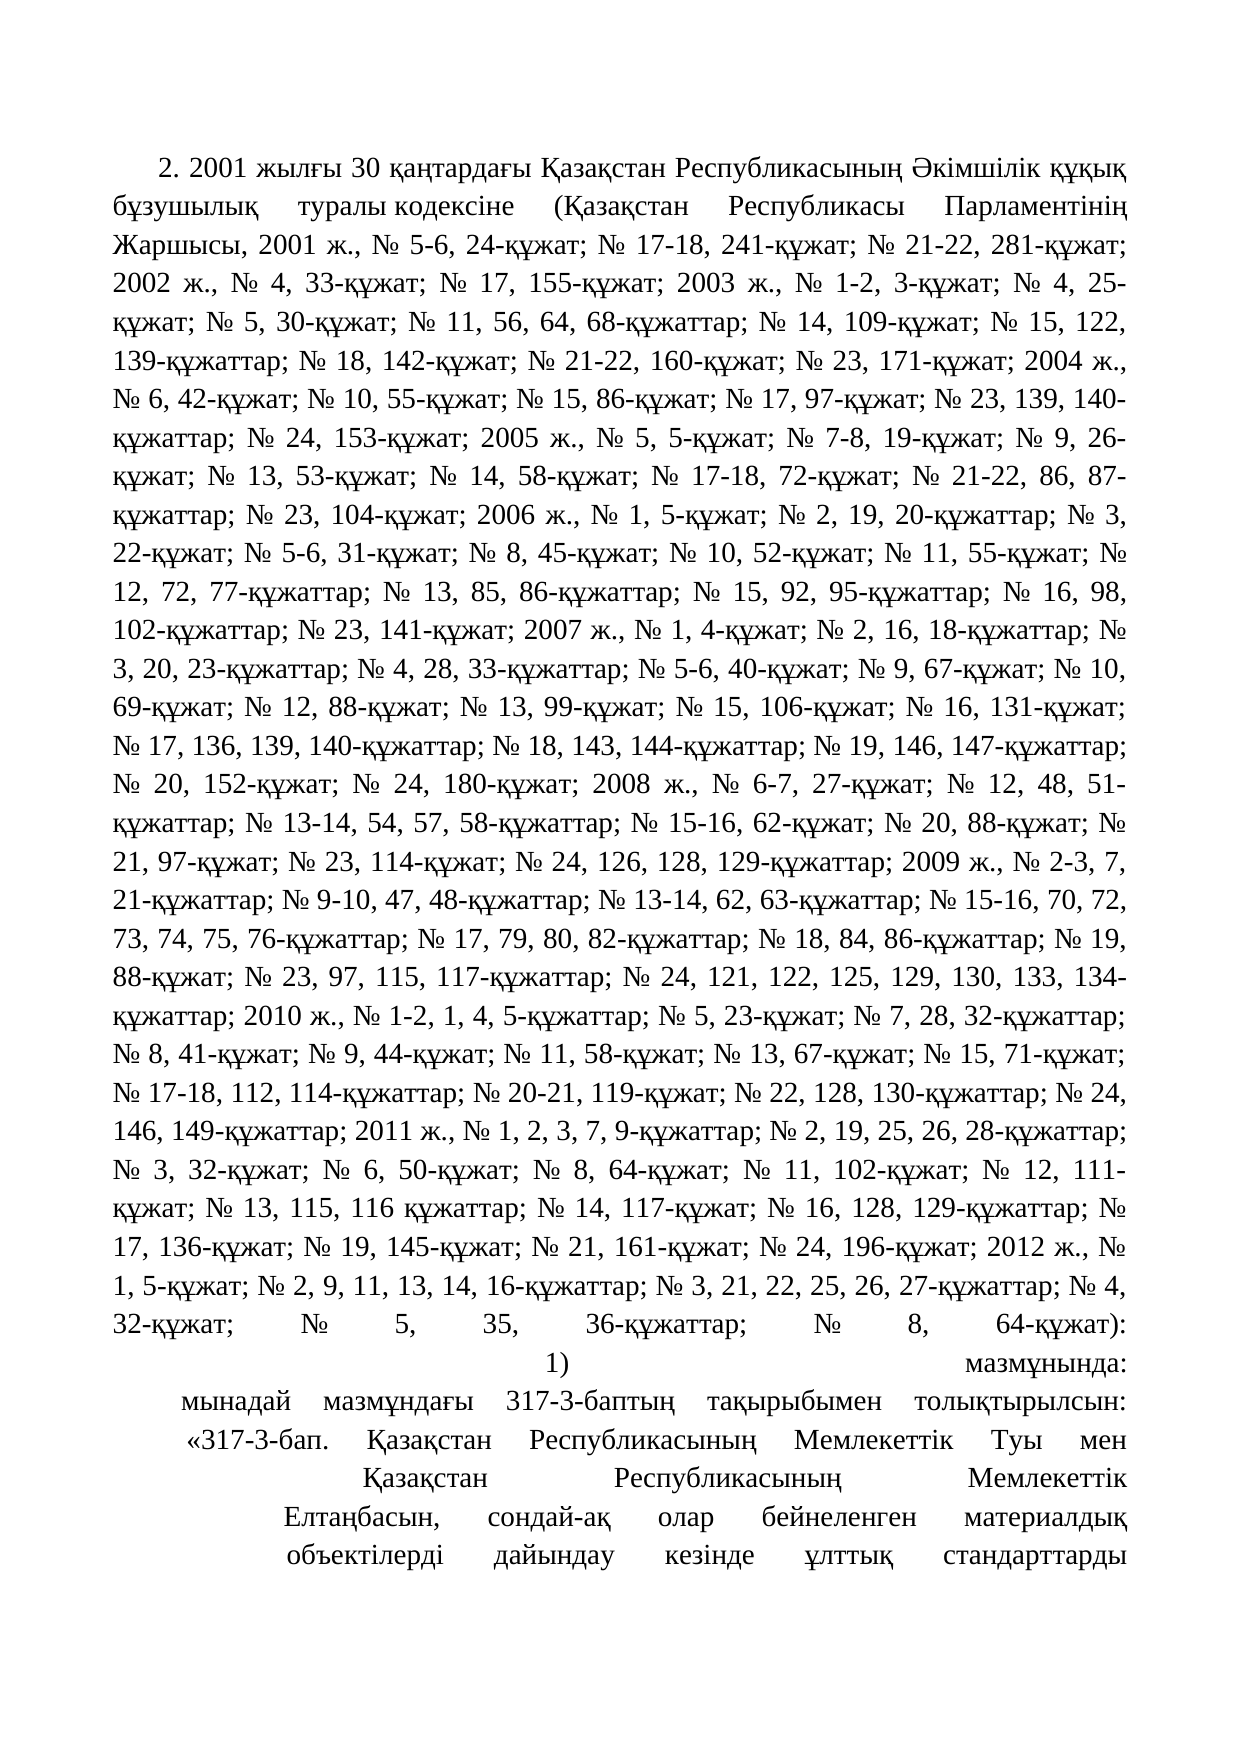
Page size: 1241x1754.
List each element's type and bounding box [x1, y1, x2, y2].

text [112, 150, 1128, 1571]
